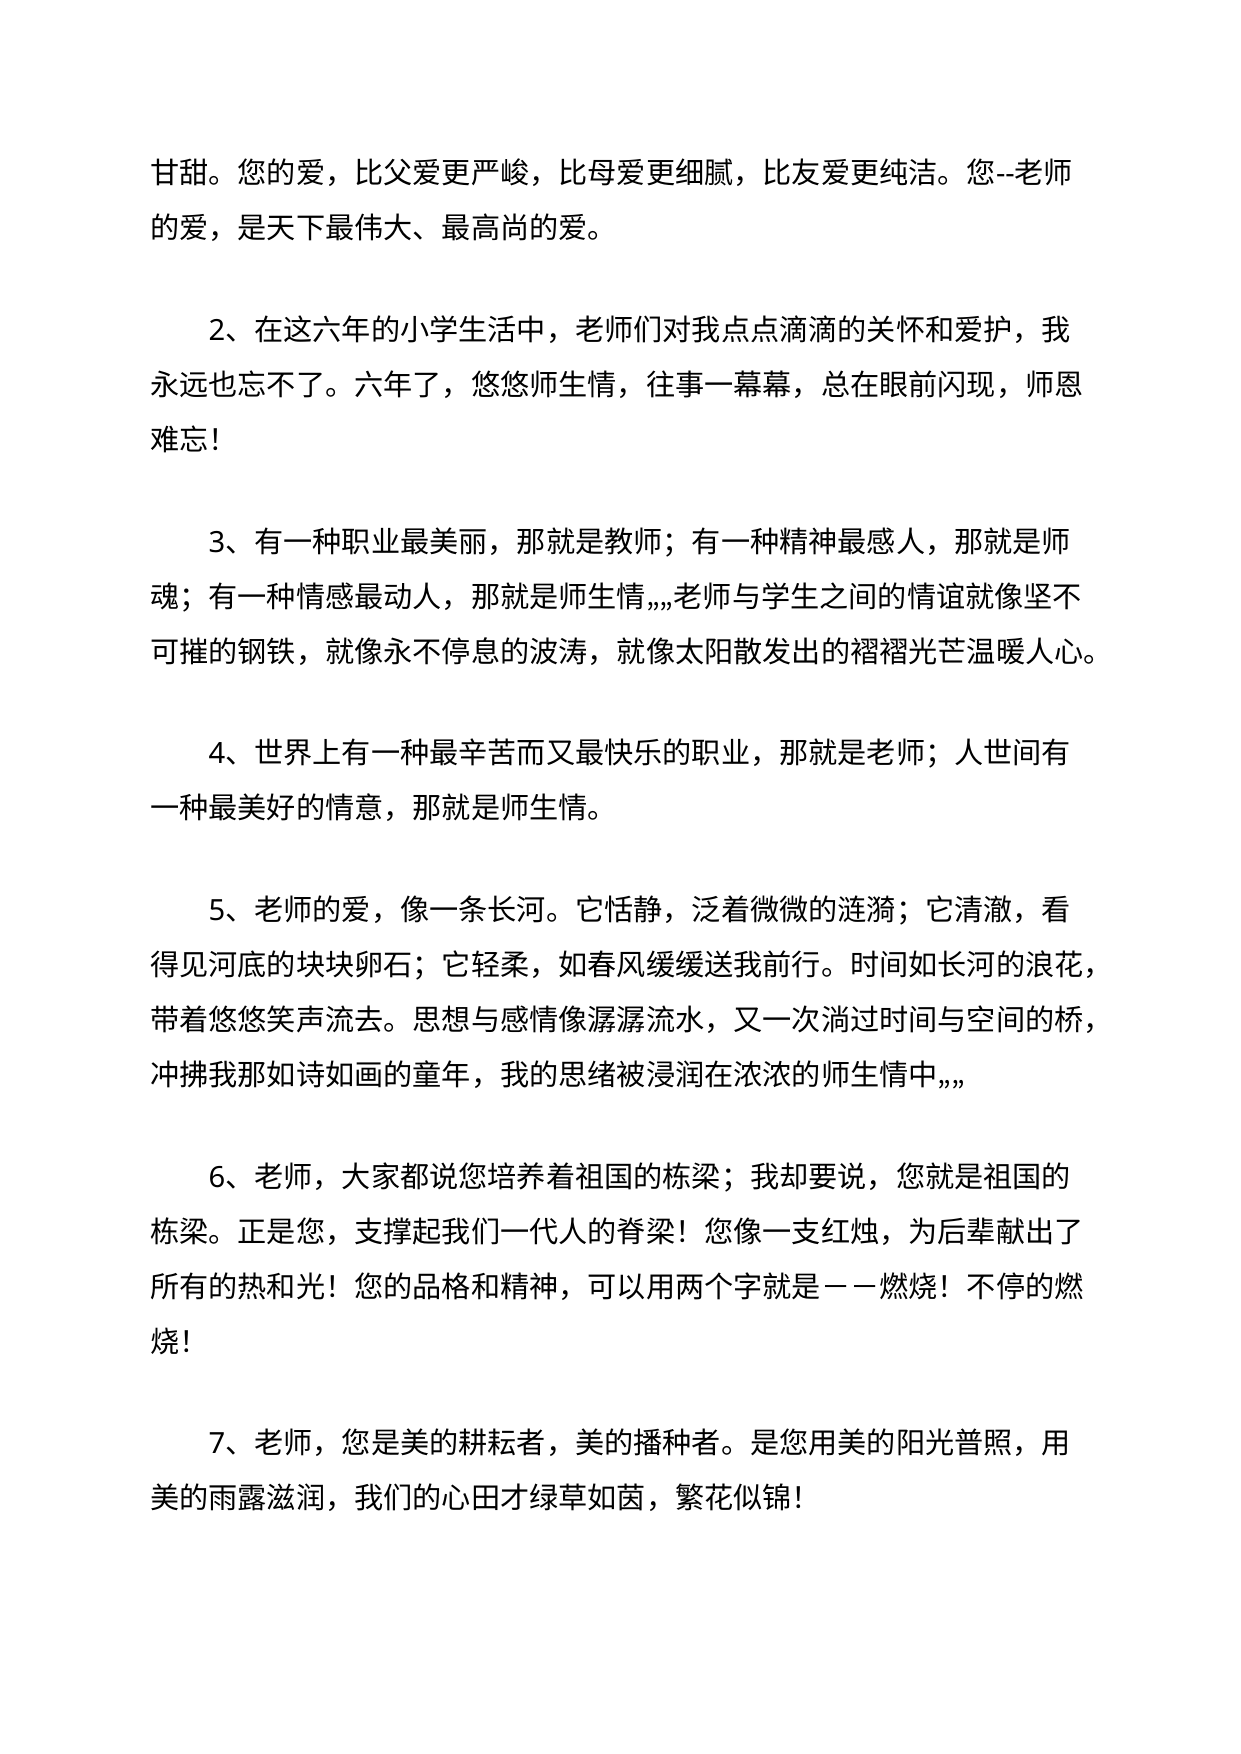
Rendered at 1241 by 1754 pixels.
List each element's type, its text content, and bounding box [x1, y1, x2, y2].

text 6、老师，大家都说您培养着祖国的栋梁；我却要说，您就是祖国的栋梁。正是您，支撑起我们一代人的脊梁！您像一支红烛，为后辈献出了所有的热和光！您的品格和精神，可以用两个字就是－－燃烧！不停的燃烧！ [150, 1153, 1090, 1361]
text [150, 150, 1090, 247]
text 5、老师的爱，像一条长河。它恬静，泛着微微的涟漪；它清澈，看得见河底的块块卵石；它轻柔，如春风缓缓送我前行。时间如长河的浪花，带着悠悠笑声流去。思想与感情像潺潺流水，又一次淌过时间与空间的桥，冲拂我那如诗如画的童年，我的思绪被浸润在浓浓的师生情中„„ [150, 887, 1090, 1094]
text 4、世界上有一种最辛苦而又最快乐的职业，那就是老师；人世间有一种最美好的情意，那就是师生情。 [150, 730, 1090, 827]
text 7、老师，您是美的耕耘者，美的播种者。是您用美的阳光普照，用美的雨露滋润，我们的心田才绿草如茵，繁花似锦！ [150, 1420, 1090, 1517]
text 2、在这六年的小学生活中，老师们对我点点滴滴的关怀和爱护，我永远也忘不了。六年了，悠悠师生情，往事一幕幕，总在眼前闪现，师恩难忘！ [150, 307, 1090, 459]
text 3、有一种职业最美丽，那就是教师；有一种精神最感人，那就是师魂；有一种情感最动人，那就是师生情„„老师与学生之间的情谊就像坚不可摧的钢铁，就像永不停息的波涛，就像太阳散发出的褶褶光芒温暖人心。 [150, 518, 1090, 671]
